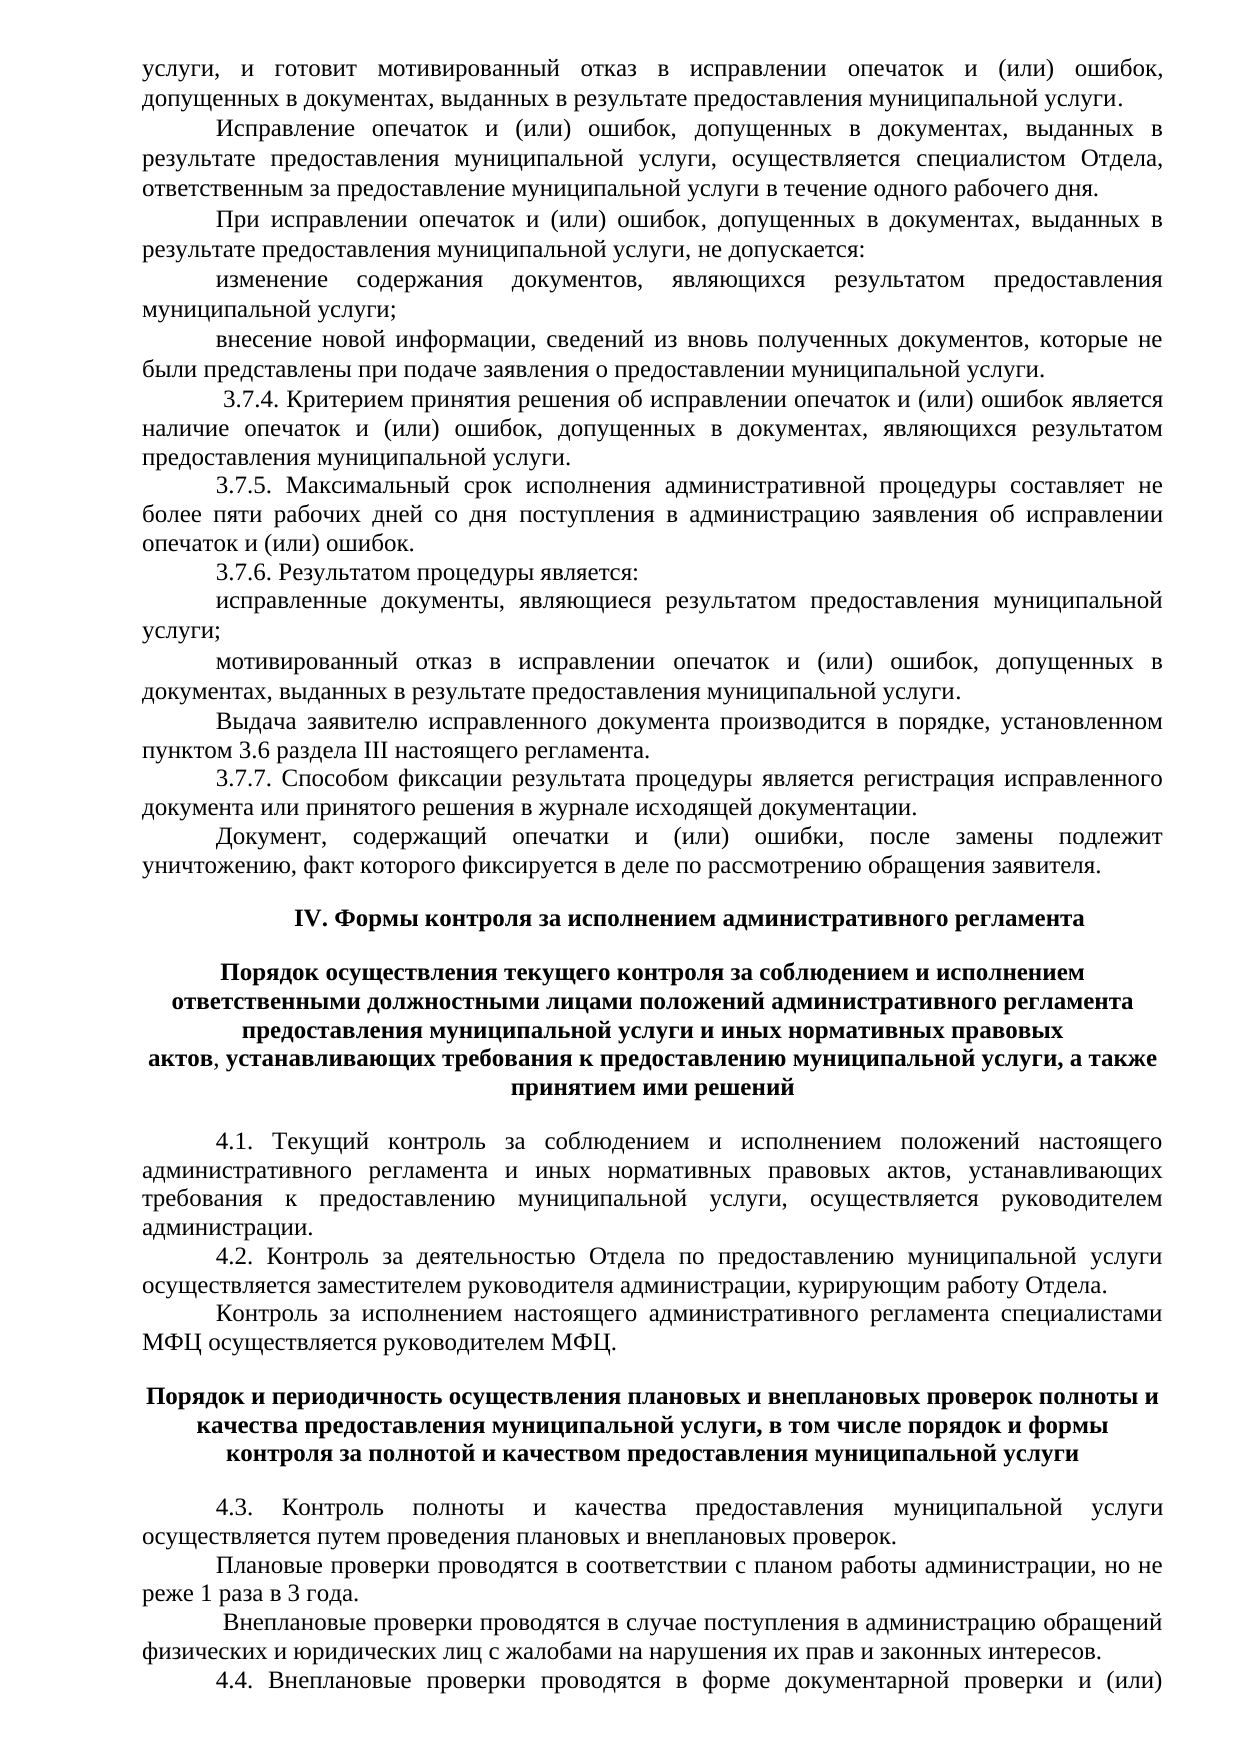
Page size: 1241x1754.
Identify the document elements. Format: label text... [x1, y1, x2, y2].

text 3.7.7. Способом фиксации результата процедуры является регистрация исправленного документа или принятого решения в журнале исходящей документации. [142, 763, 1163, 821]
text Внеплановые проверки проводятся в случае поступления в администрацию обращений физических и юридических лиц с жалобами на нарушения их прав и законных интересов. [142, 1607, 1163, 1665]
text 3.7.5. Максимальный срок исполнения административной процедуры составляет не более пяти рабочих дней со дня поступления в администрацию заявления об исправлении опечаток и (или) ошибок. [142, 471, 1163, 557]
text Контроль за исполнением настоящего административного регламента специалистами МФЦ осуществляется руководителем МФЦ. [142, 1298, 1163, 1356]
text 4.3. Контроль полноты и качества предоставления муниципальной услуги осуществляется путем проведения плановых и внеплановых проверок. [142, 1492, 1163, 1550]
text 4.2. Контроль за деятельностью Отдела по предоставлению муниципальной услуги осуществляется заместителем руководителя администрации, курирующим работу Отдела. [142, 1241, 1163, 1298]
text IV. Формы контроля за исполнением административного регламента [142, 903, 1163, 932]
text Исправление опечаток и (или) ошибок, допущенных в документах, выданных в результате предоставления муниципальной услуги, осуществляется специалистом Отдела, ответственным за предоставление муниципальной услуги в течение одного рабочего дня. [142, 113, 1163, 202]
text Плановые проверки проводятся в соответствии с планом работы администрации, но не реже 1 раза в 3 года. [142, 1550, 1163, 1607]
text Выдача заявителю исправленного документа производится в порядке, установленном пунктом 3.6 раздела III настоящего регламента. [142, 706, 1163, 763]
text внесение новой информации, сведений из вновь полученных документов, которые не были представлены при подаче заявления о предоставлении муниципальной услуги. [142, 324, 1163, 383]
text Документ, содержащий опечатки и (или) ошибки, после замены подлежит уничтожению, факт которого фиксируется в деле по рассмотрению обращения заявителя. [142, 821, 1163, 878]
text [142, 53, 1163, 112]
text При исправлении опечаток и (или) ошибок, допущенных в документах, выданных в результате предоставления муниципальной услуги, не допускается: [142, 204, 1163, 262]
text 3.7.4. Критерием принятия решения об исправлении опечаток и (или) ошибок является наличие опечаток и (или) ошибок, допущенных в документах, являющихся результатом предоставления муниципальной услуги. [142, 384, 1163, 471]
text Порядок осуществления текущего контроля за соблюдением и исполнением ответственными должностными лицами положений административного регламента предоставления муниципальной услуги и иных нормативных правовых актов, устанавливающих требования к предоставлению муниципальной услуги, а также принятием ими решений [142, 957, 1163, 1101]
text изменение содержания документов, являющихся результатом предоставления муниципальной услуги; [142, 264, 1163, 323]
text 3.7.6. Результатом процедуры является: [142, 557, 1163, 586]
text исправленные документы, являющиеся результатом предоставления муниципальной услуги; [142, 586, 1163, 644]
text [142, 1665, 1163, 1693]
text 4.1. Текущий контроль за соблюдением и исполнением положений настоящего административного регламента и иных нормативных правовых актов, устанавливающих требования к предоставлению муниципальной услуги, осуществляется руководителем администрации. [142, 1126, 1163, 1241]
text Порядок и периодичность осуществления плановых и внеплановых проверок полноты и качества предоставления муниципальной услуги, в том числе порядок и формы контроля за полнотой и качеством предоставления муниципальной услуги [142, 1381, 1163, 1467]
text мотивированный отказ в исправлении опечаток и (или) ошибок, допущенных в документах, выданных в результате предоставления муниципальной услуги. [142, 646, 1163, 704]
